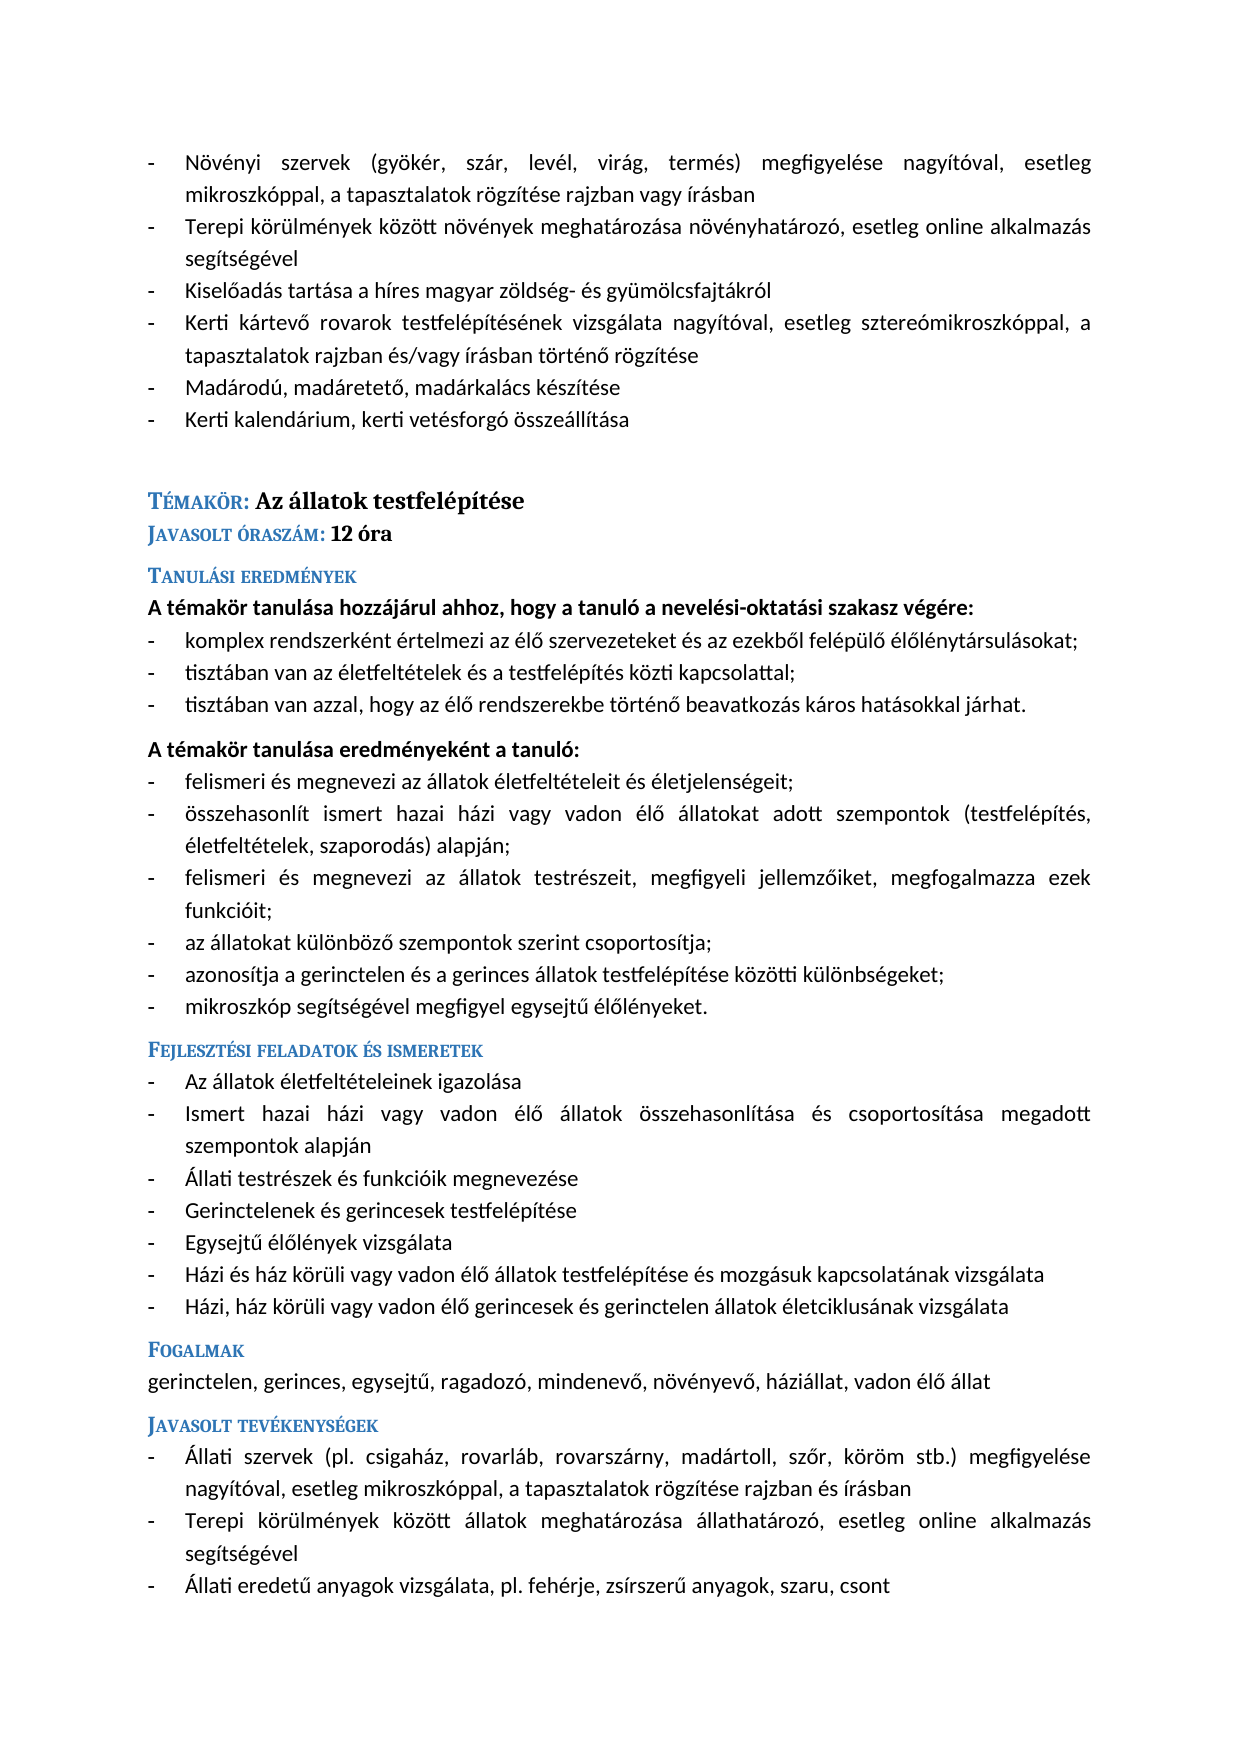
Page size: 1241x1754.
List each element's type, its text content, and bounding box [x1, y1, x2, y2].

list tisztában van azzal, hogy az élő rendszerekbe történő beavatkozás káros hatásokkal járhat. [148, 690, 1093, 718]
list felismeri és megnevezi az állatok testrészeit, megfigyeli jellemzőiket, megfogalmazza ezek funkcióit; [148, 863, 1093, 924]
text A témakör tanulása eredményeként a tanuló: [148, 735, 1093, 763]
text Tanulási eredmények [148, 563, 1093, 590]
list Terepi körülmények között növények meghatározása növényhatározó, esetleg online alkalmazás segítségével [148, 212, 1093, 272]
list felismeri és megnevezi az állatok életfeltételeit és életjelenségeit; [148, 767, 1093, 795]
list Kiselőadás tartása a híres magyar zöldség- és gyümölcsfajtákról [148, 276, 1093, 304]
list Gerinctelenek és gerincesek testfelépítése [148, 1196, 1093, 1224]
list Házi és ház körüli vagy vadon élő állatok testfelépítése és mozgásuk kapcsolatának vizsgálata [148, 1260, 1093, 1288]
text gerinctelen, gerinces, egysejtű, ragadozó, mindenevő, növényevő, háziállat, vadon élő állat [148, 1367, 1093, 1395]
list azonosítja a gerinctelen és a gerinces állatok testfelépítése közötti különbségeket; [148, 960, 1093, 988]
list Az állatok életfeltételeinek igazolása [148, 1067, 1093, 1095]
text Javasolt óraszám: 12 óra [148, 520, 1093, 547]
list Ismert hazai házi vagy vadon élő állatok összehasonlítása és csoportosítása megadott szempontok alapján [148, 1099, 1093, 1159]
list Állati eredetű anyagok vizsgálata, pl. fehérje, zsírszerű anyagok, szaru, csont [148, 1571, 1093, 1599]
list Állati szervek (pl. csigaház, rovarláb, rovarszárny, madártoll, szőr, köröm stb.) megfigyelése nagyítóval, esetleg mikroszkóppal, a tapasztalatok rögzítése rajzban és írásban [148, 1442, 1093, 1502]
list összehasonlít ismert hazai házi vagy vadon élő állatokat adott szempontok (testfelépítés, életfeltételek, szaporodás) alapján; [148, 799, 1093, 859]
list Növényi szervek (gyökér, szár, levél, virág, termés) megfigyelése nagyítóval, esetleg mikroszkóppal, a tapasztalatok rögzítése rajzban vagy írásban [148, 148, 1093, 208]
list Kerti kártevő rovarok testfelépítésének vizsgálata nagyítóval, esetleg sztereómikroszkóppal, a tapasztalatok rajzban és/vagy írásban történő rögzítése [148, 308, 1093, 369]
list tisztában van az életfeltételek és a testfelépítés közti kapcsolattal; [148, 658, 1093, 686]
list Kerti kalendárium, kerti vetésforgó összeállítása [148, 405, 1093, 433]
list Egysejtű élőlények vizsgálata [148, 1228, 1093, 1256]
list Terepi körülmények között állatok meghatározása állathatározó, esetleg online alkalmazás segítségével [148, 1507, 1093, 1567]
text Témakör: Az állatok testfelépítése [148, 487, 1093, 516]
text Fogalmak [148, 1337, 1093, 1363]
list Házi, ház körüli vagy vadon élő gerincesek és gerinctelen állatok életciklusának vizsgálata [148, 1292, 1093, 1321]
list Madárodú, madáretető, madárkalács készítése [148, 373, 1093, 401]
text A témakör tanulása hozzájárul ahhoz, hogy a tanuló a nevelési-oktatási szakasz végére: [148, 593, 1093, 622]
list az állatokat különböző szempontok szerint csoportosítja; [148, 928, 1093, 956]
list Állati testrészek és funkcióik megnevezése [148, 1164, 1093, 1192]
text Javasolt tevékenységek [148, 1412, 1093, 1438]
list komplex rendszerként értelmezi az élő szervezeteket és az ezekből felépülő élőlénytársulásokat; [148, 626, 1093, 654]
text Fejlesztési feladatok és ismeretek [148, 1037, 1093, 1063]
list mikroszkóp segítségével megfigyel egysejtű élőlényeket. [148, 992, 1093, 1020]
